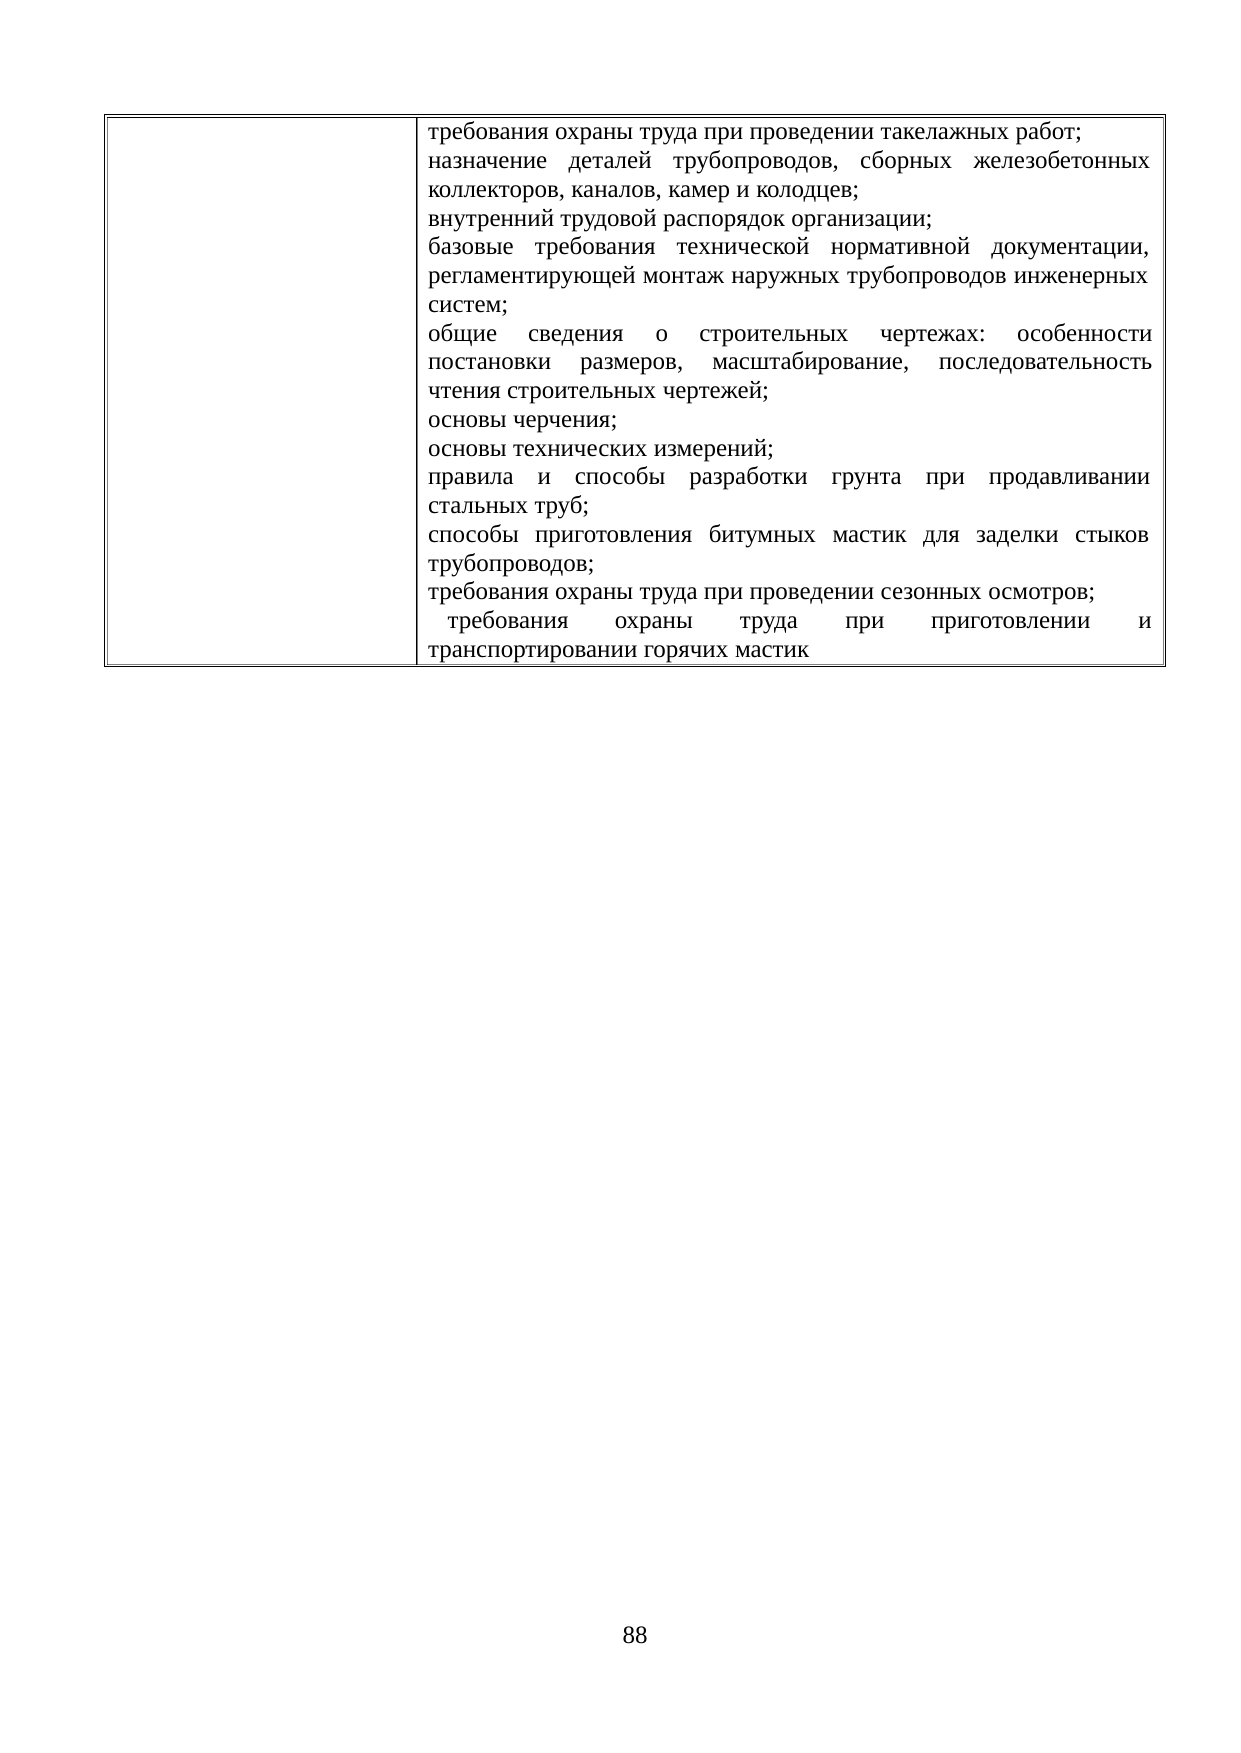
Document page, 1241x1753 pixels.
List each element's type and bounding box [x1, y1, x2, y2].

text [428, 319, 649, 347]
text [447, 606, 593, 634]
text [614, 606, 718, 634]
picture [105, 115, 1165, 666]
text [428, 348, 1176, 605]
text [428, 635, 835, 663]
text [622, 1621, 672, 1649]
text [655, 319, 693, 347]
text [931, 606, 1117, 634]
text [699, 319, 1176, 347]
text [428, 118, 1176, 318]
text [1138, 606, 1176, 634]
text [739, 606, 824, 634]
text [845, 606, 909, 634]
